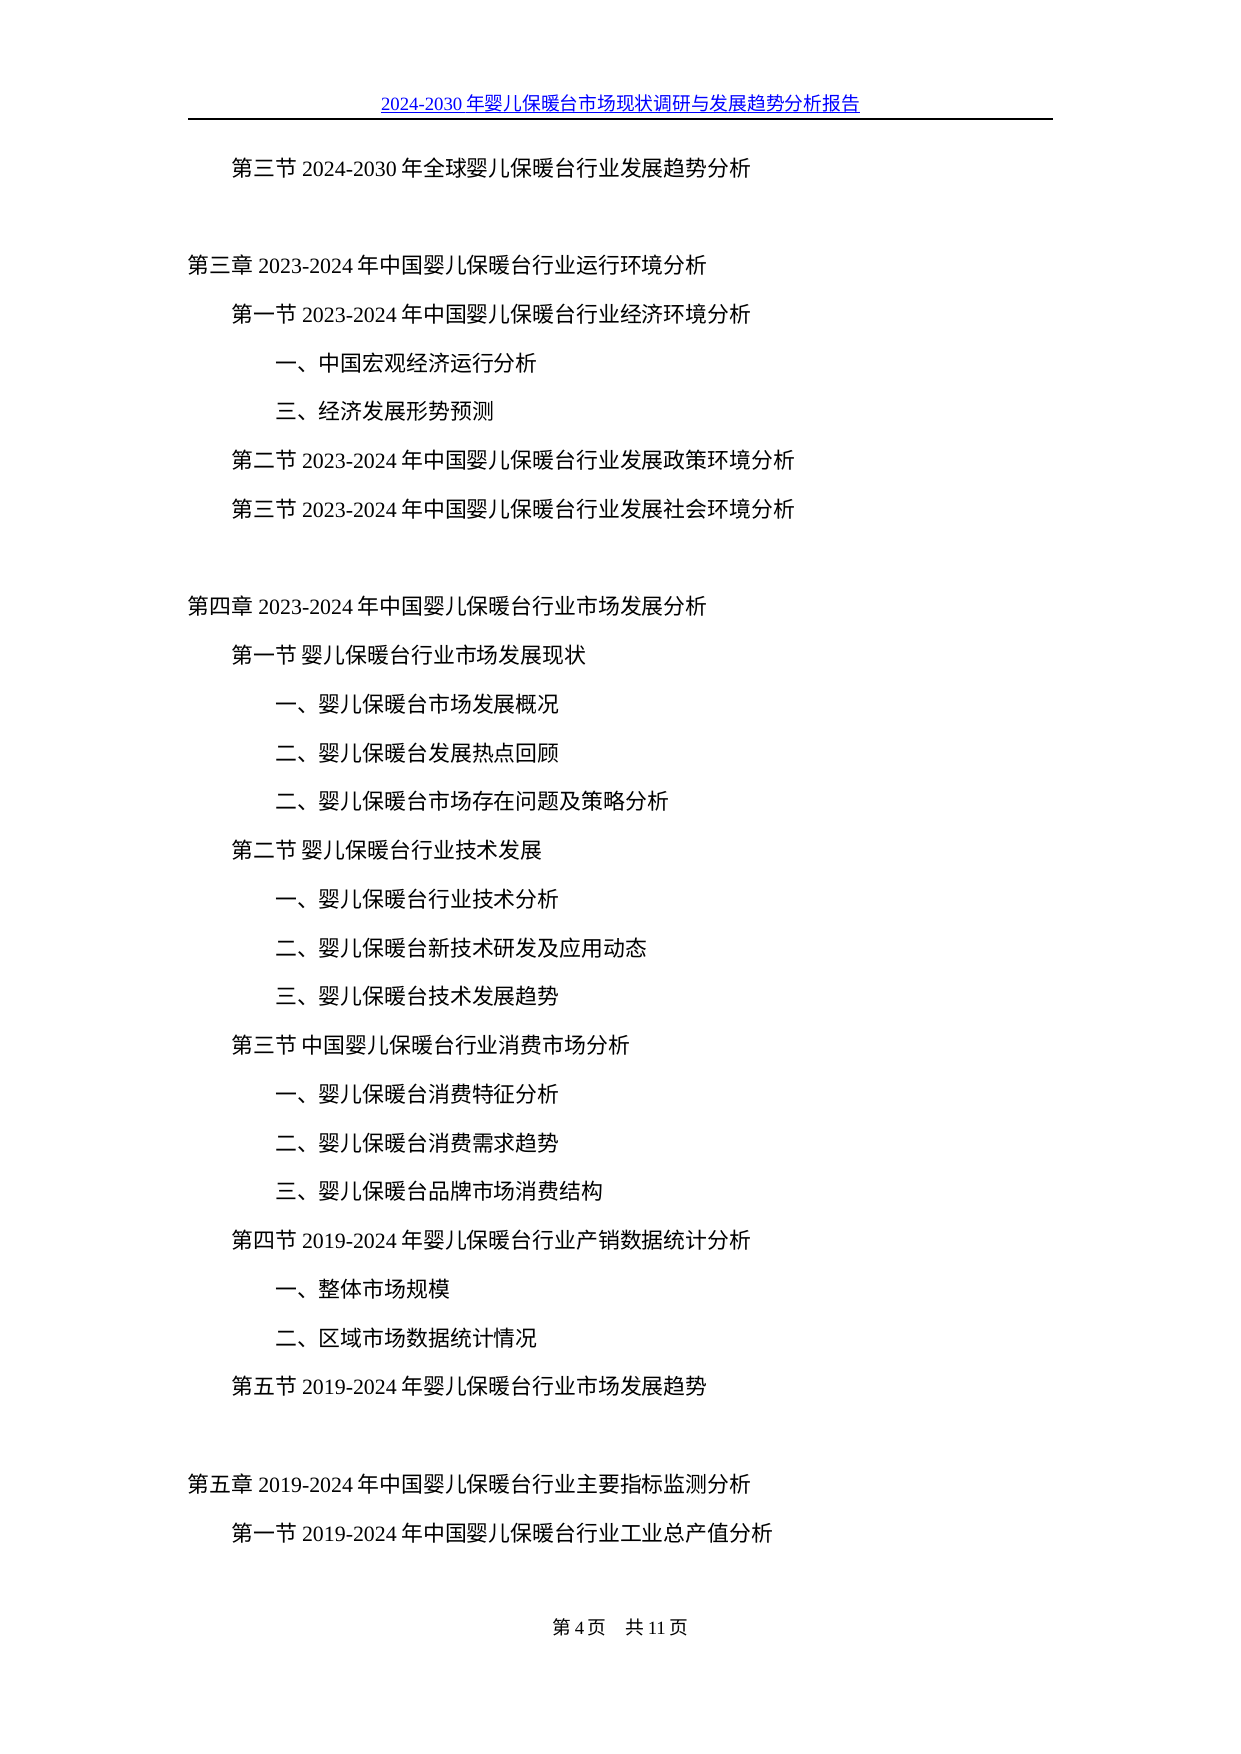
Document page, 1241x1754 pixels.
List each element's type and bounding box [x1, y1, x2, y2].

text [187, 150, 1053, 1548]
